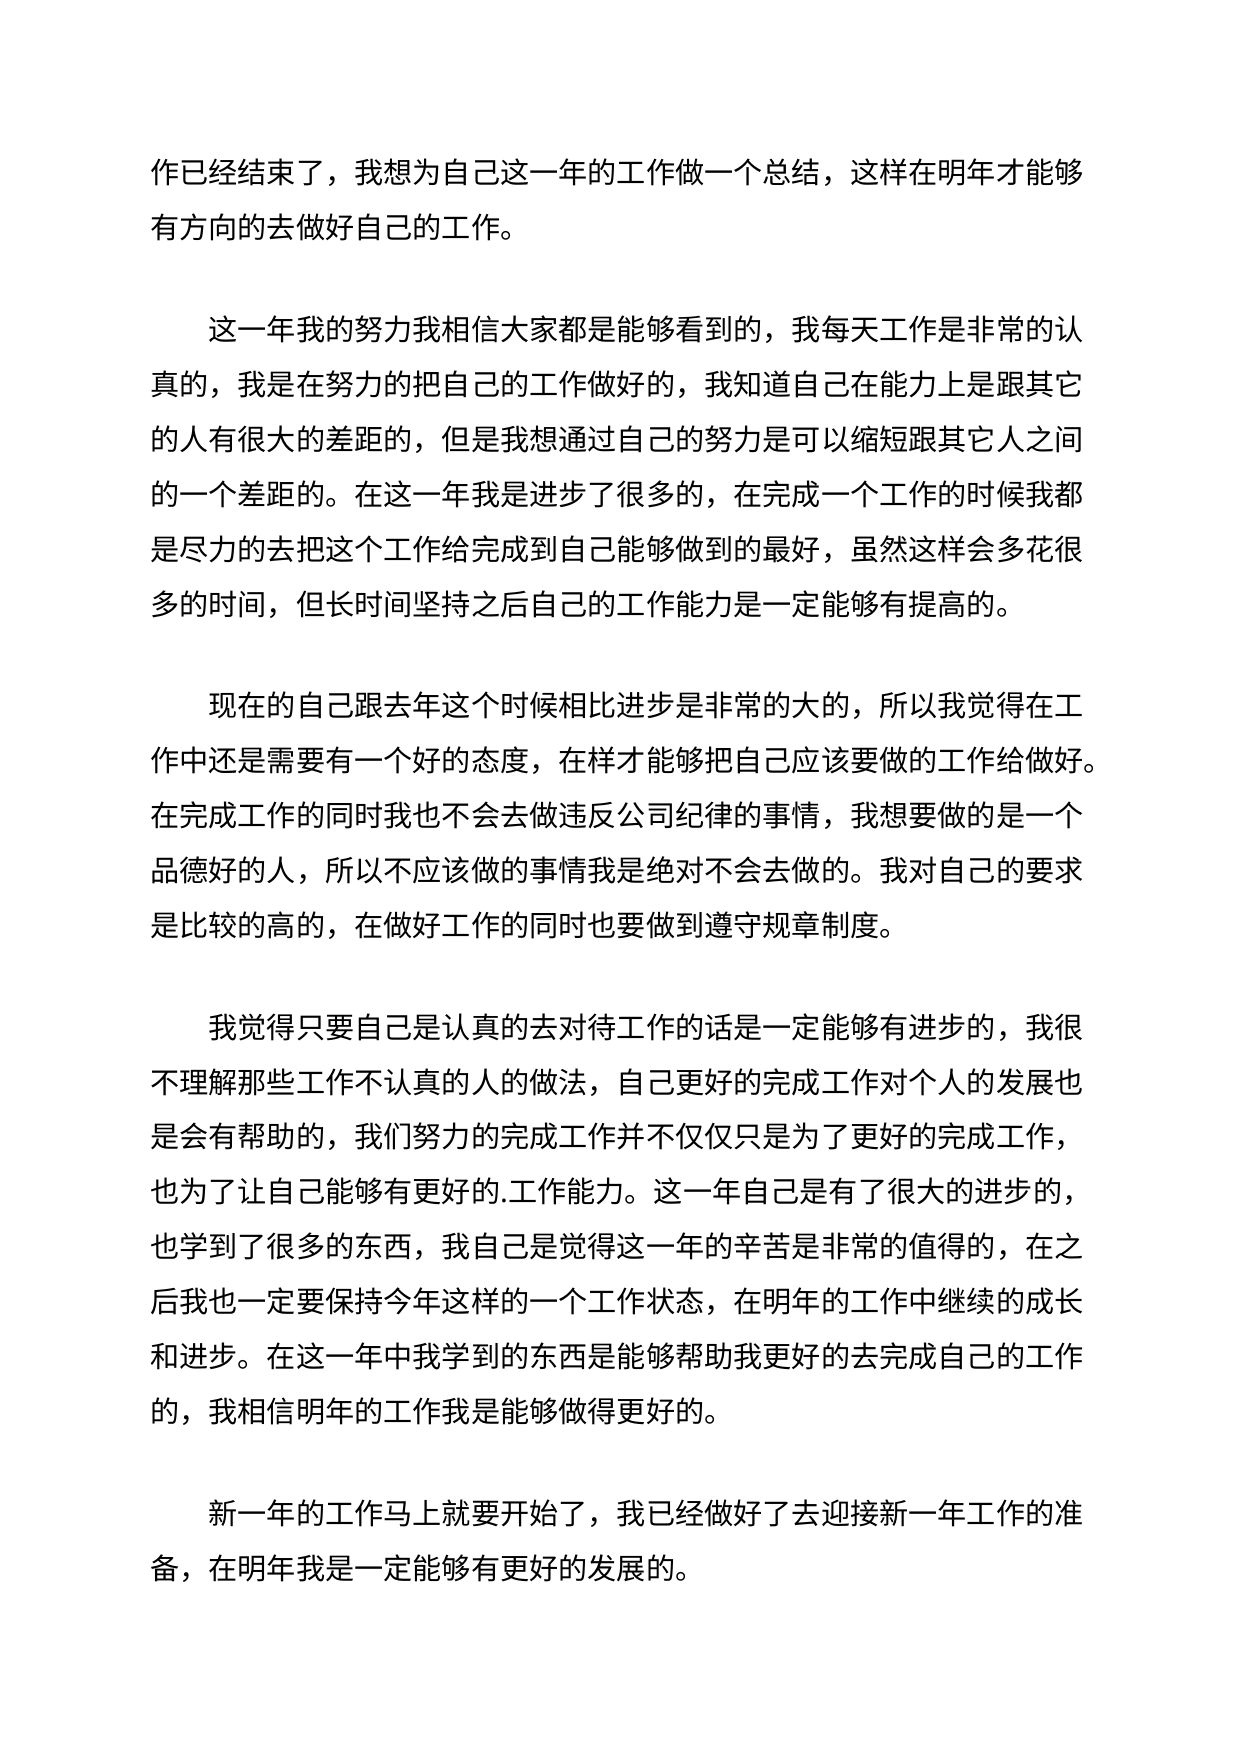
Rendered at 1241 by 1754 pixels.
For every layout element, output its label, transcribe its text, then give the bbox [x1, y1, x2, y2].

text 这一年我的努力我相信大家都是能够看到的，我每天工作是非常的认真的，我是在努力的把自己的工作做好的，我知道自己在能力上是跟其它的人有很大的差距的，但是我想通过自己的努力是可以缩短跟其它人之间的一个差距的。在这一年我是进步了很多的，在完成一个工作的时候我都是尽力的去把这个工作给完成到自己能够做到的最好，虽然这样会多花很多的时间，但长时间坚持之后自己的工作能力是一定能够有提高的。 [150, 307, 1090, 623]
text 现在的自己跟去年这个时候相比进步是非常的大的，所以我觉得在工作中还是需要有一个好的态度，在样才能够把自己应该要做的工作给做好。在完成工作的同时我也不会去做违反公司纪律的事情，我想要做的是一个品德好的人，所以不应该做的事情我是绝对不会去做的。我对自己的要求是比较的高的，在做好工作的同时也要做到遵守规章制度。 [150, 683, 1090, 945]
text 新一年的工作马上就要开始了，我已经做好了去迎接新一年工作的准备，在明年我是一定能够有更好的发展的。 [150, 1490, 1090, 1588]
text 我觉得只要自己是认真的去对待工作的话是一定能够有进步的，我很不理解那些工作不认真的人的做法，自己更好的完成工作对个人的发展也是会有帮助的，我们努力的完成工作并不仅仅只是为了更好的完成工作，也为了让自己能够有更好的.工作能力。这一年自己是有了很大的进步的，也学到了很多的东西，我自己是觉得这一年的辛苦是非常的值得的，在之后我也一定要保持今年这样的一个工作状态，在明年的工作中继续的成长和进步。在这一年中我学到的东西是能够帮助我更好的去完成自己的工作的，我相信明年的工作我是能够做得更好的。 [150, 1004, 1090, 1431]
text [150, 150, 1090, 247]
